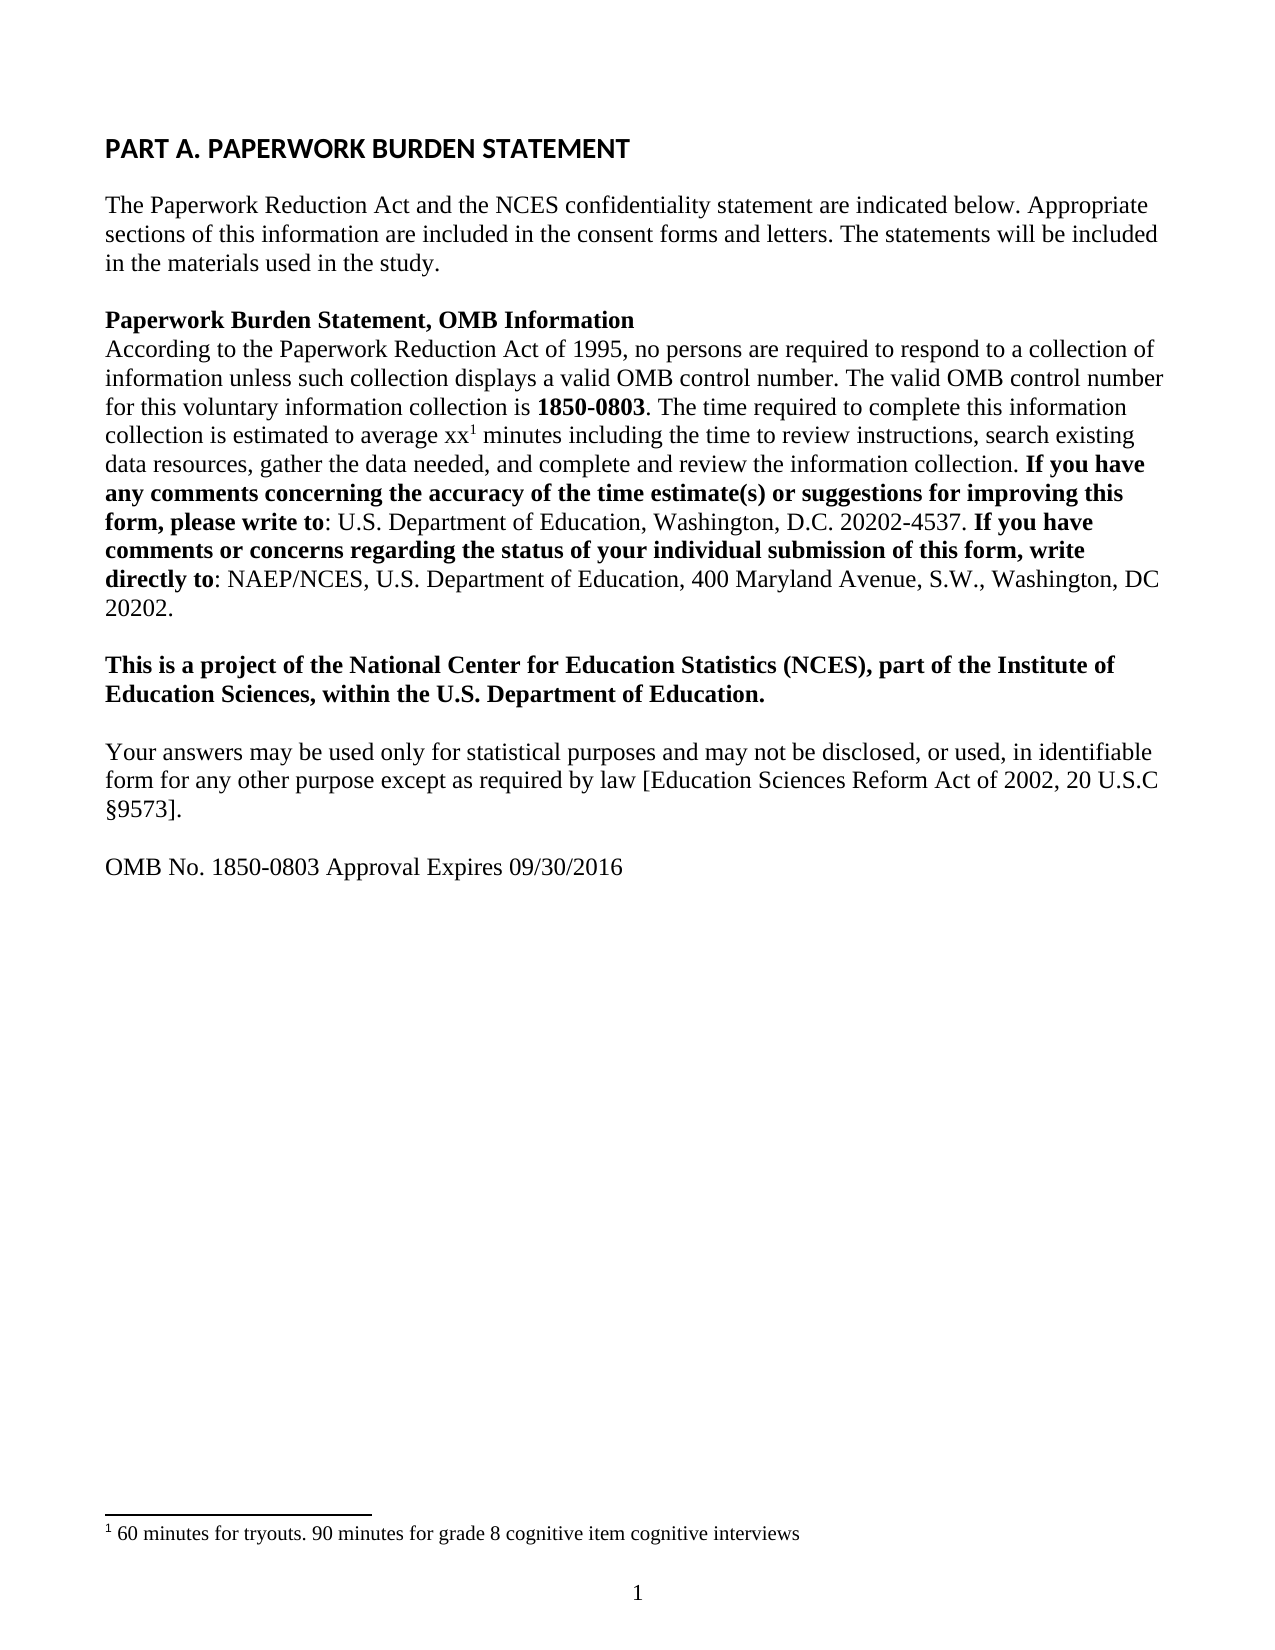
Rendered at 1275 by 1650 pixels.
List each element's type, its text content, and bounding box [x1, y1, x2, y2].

subtitle Part A. Paperwork Burden Statement [105, 130, 1170, 166]
text Paperwork Burden Statement, OMB Information [105, 306, 1170, 334]
text Your answers may be used only for statistical purposes and may not be disclosed, or used, in identifiable form for any other purpose except as required by law [Education Sciences Reform Act of 2002, 20 U.S.C §9573]. [105, 737, 1170, 823]
text According to the Paperwork Reduction Act of 1995, no persons are required to respond to a collection of information unless such collection displays a valid OMB control number. The valid OMB control number for this voluntary information collection is 1850-0803. The time required to complete this information collection is estimated to average xx minutes including the time to review instructions, search existing data resources, gather the data needed, and complete and review the information collection. If you have any comments concerning the accuracy of the time estimate(s) or suggestions for improving this form, please write to: U.S. Department of Education, Washington, D.C. 20202-4537. If you have comments or concerns regarding the status of your individual submission of this form, write directly to: NAEP/NCES, U.S. Department of Education, 400 Maryland Avenue, S.W., Washington, DC 20202. [105, 334, 1170, 622]
text This is a project of the National Center for Education Statistics (NCES), part of the Institute of Education Sciences, within the U.S. Department of Education. [105, 651, 1170, 708]
text OMB No. 1850-0803 Approval Expires 09/30/2016 [105, 852, 1170, 881]
text The Paperwork Reduction Act and the NCES confidentiality statement are indicated below. Appropriate sections of this information are included in the consent forms and letters. The statements will be included in the materials used in the study. [105, 191, 1170, 277]
